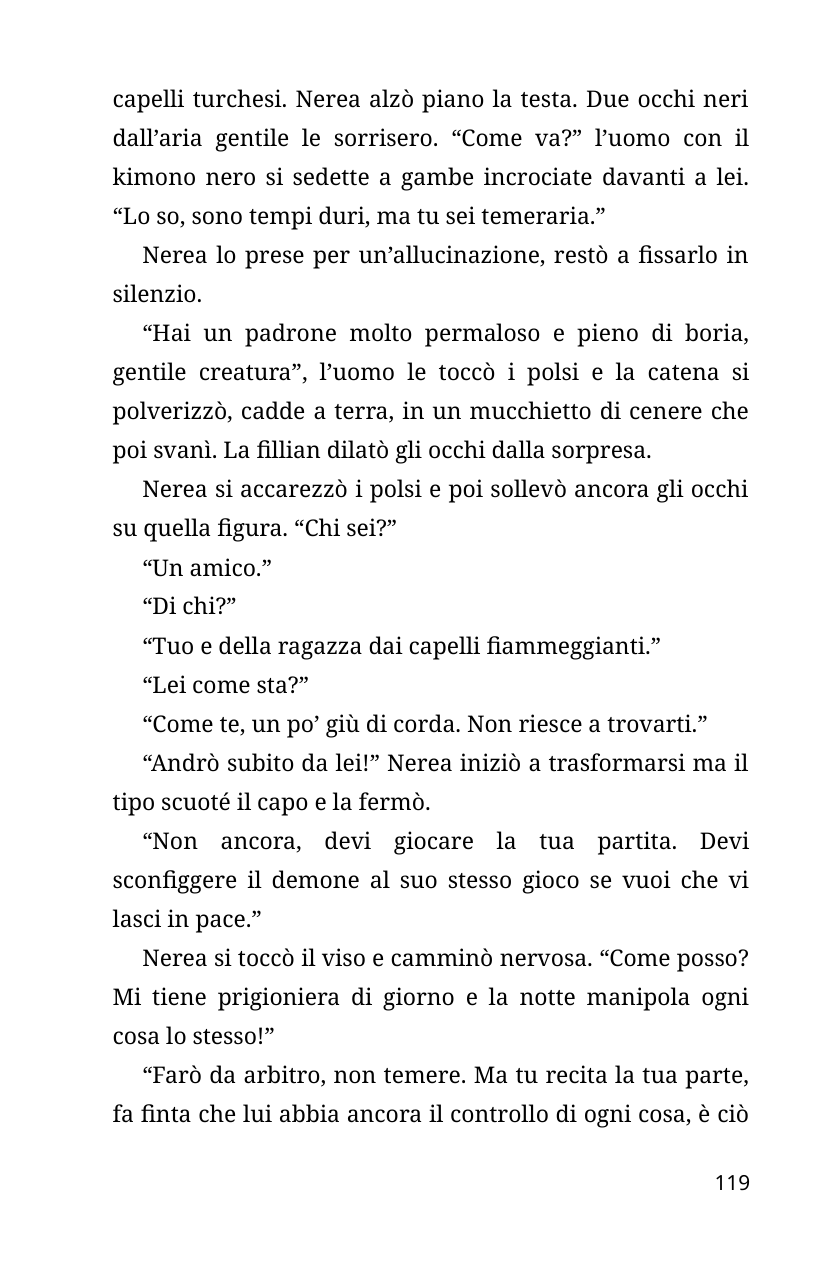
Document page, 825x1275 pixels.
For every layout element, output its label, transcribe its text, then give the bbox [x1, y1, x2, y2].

text “Di chi?” [112, 591, 750, 622]
text “Tuo e della ragazza dai capelli fiammeggianti.” [112, 629, 750, 661]
text “Andrò subito da lei!” Nerea iniziò a trasformarsi ma il tipo scuoté il capo e la fermò. [112, 747, 750, 817]
text Nerea si accarezzò i polsi e poi sollevò ancora gli occhi su quella figura. “Chi sei?” [112, 473, 750, 544]
text “Non ancora, devi giocare la tua partita. Devi sconfiggere il demone al suo stesso gioco se vuoi che vi lasci in pace.” [112, 825, 750, 934]
text Nerea lo prese per un’allucinazione, restò a fissarlo in silenzio. [112, 239, 750, 309]
text “Hai un padrone molto permaloso e pieno di boria, gentile creatura”, l’uomo le toccò i polsi e la catena si polverizzò, cadde a terra, in un mucchietto di cenere che poi svanì. La fillian dilatò gli occhi dalla sorpresa. [112, 317, 750, 466]
text Nerea si toccò il viso e camminò nervosa. “Come posso? Mi tiene prigioniera di giorno e la notte manipola ogni cosa lo stesso!” [112, 942, 750, 1051]
text “Come te, un po’ giù di corda. Non riesce a trovarti.” [112, 708, 750, 739]
text “Un amico.” [112, 551, 750, 583]
text “Lei come sta?” [112, 669, 750, 700]
